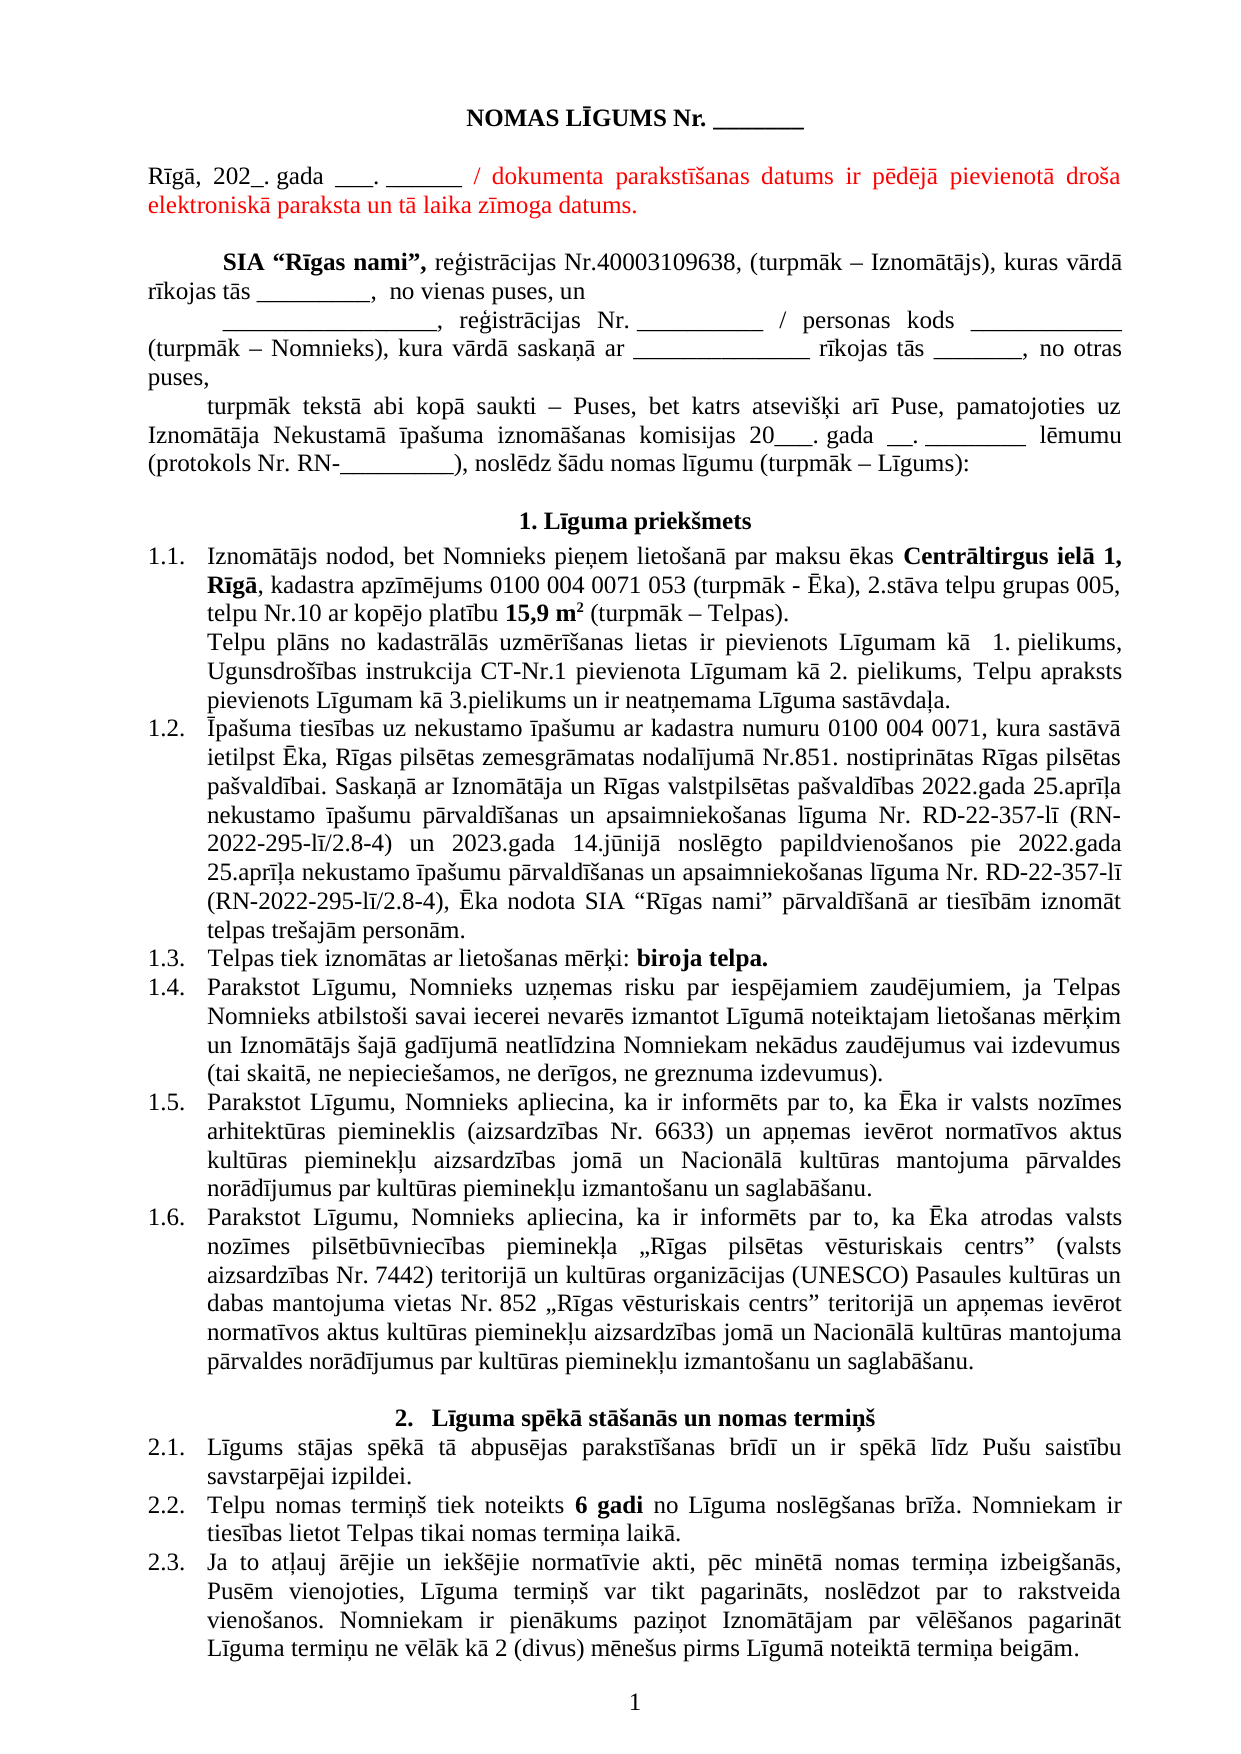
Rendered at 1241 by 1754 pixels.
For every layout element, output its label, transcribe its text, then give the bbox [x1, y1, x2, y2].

list Līguma spēkā stāšanās un nomas termiņš [148, 1403, 1122, 1432]
list Parakstot Līgumu, Nomnieks apliecina, ka ir informēts par to, ka Ēka ir valsts nozīmes arhitektūras piemineklis (aizsardzības Nr. 6633) un apņemas ievērot normatīvos aktus kultūras pieminekļu aizsardzības jomā un Nacionālā kultūras mantojuma pārvaldes norādījumus par kultūras pieminekļu izmantošanu un saglabāšanu. [148, 1087, 1122, 1202]
list Iznomātājs nodod, bet Nomnieks pieņem lietošanā par maksu ēkas Centrāltirgus ielā 1, Rīgā, kadastra apzīmējums 0100 004 0071 053 (turpmāk - Ēka), 2.stāva telpu grupas 005, telpu Nr.10 ar kopējo platību 15,9 m2 (turpmāk – Telpas). [148, 541, 1122, 627]
list Līgums stājas spēkā tā abpusējas parakstīšanas brīdī un ir spēkā līdz Pušu saistību savstarpējai izpildei. [148, 1432, 1122, 1490]
list Parakstot Līgumu, Nomnieks apliecina, ka ir informēts par to, ka Ēka atrodas valsts nozīmes pilsētbūvniecības pieminekļa „Rīgas pilsētas vēsturiskais centrs” (valsts aizsardzības Nr. 7442) teritorijā un kultūras organizācijas (UNESCO) Pasaules kultūras un dabas mantojuma vietas Nr. 852 „Rīgas vēsturiskais centrs” teritorijā un apņemas ievērot normatīvos aktus kultūras pieminekļu aizsardzības jomā un Nacionālā kultūras mantojuma pārvaldes norādījumus par kultūras pieminekļu izmantošanu un saglabāšanu. [148, 1202, 1122, 1375]
list Īpašuma tiesības uz nekustamo īpašumu ar kadastra numuru 0100 004 0071, kura sastāvā ietilpst Ēka, Rīgas pilsētas zemesgrāmatas nodalījumā Nr.851. nostiprinātas Rīgas pilsētas pašvaldībai. Saskaņā ar Iznomātāja un Rīgas valstpilsētas pašvaldības 2022.gada 25.aprīļa nekustamo īpašumu pārvaldīšanas un apsaimniekošanas līguma Nr. RD-22-357-lī (RN-2022-295-lī/2.8-4) un 2023.gada 14.jūnijā noslēgto papildvienošanos pie 2022.gada 25.aprīļa nekustamo īpašumu pārvaldīšanas un apsaimniekošanas līguma Nr. RD-22-357-lī (RN-2022-295-lī/2.8-4), Ēka nodota SIA “Rīgas nami” pārvaldīšanā ar tiesībām iznomāt telpas trešajām personām. [148, 713, 1122, 943]
text turpmāk tekstā abi kopā saukti – Puses, bet katrs atsevišķi arī Puse, pamatojoties uz Iznomātāja Nekustamā īpašuma iznomāšanas komisijas 20___. gada __. ________ lēmumu (protokols Nr. RN-_________), noslēdz šādu nomas līgumu (turpmāk – Līgums): [148, 391, 1122, 477]
list Telpas tiek iznomātas ar lietošanas mērķi: biroja telpa. [148, 943, 1122, 972]
text Telpu plāns no kadastrālās uzmērīšanas lietas ir pievienots Līgumam kā 1. pielikums, Ugunsdrošības instrukcija CT-Nr.1 pievienota Līgumam kā 2. pielikums, Telpu apraksts pievienots Līgumam kā 3.pielikums un ir neatņemama Līguma sastāvdaļa. [207, 627, 1122, 713]
title NOMAS LĪGUMS Nr. _______ [148, 103, 1122, 132]
list Ja to atļauj ārējie un iekšējie normatīvie akti, pēc minētā nomas termiņa izbeigšanās, Pusēm vienojoties, Līguma termiņš var tikt pagarināts, noslēdzot par to rakstveida vienošanos. Nomniekam ir pienākums paziņot Iznomātājam par vēlēšanos pagarināt Līguma termiņu ne vēlāk kā 2 (divus) mēnešus pirms Līgumā noteiktā termiņa beigām. [148, 1547, 1122, 1662]
list Telpu nomas termiņš tiek noteikts 6 gadi no Līguma noslēgšanas brīža. Nomniekam ir tiesības lietot Telpas tikai nomas termiņa laikā. [148, 1490, 1122, 1547]
list Līguma priekšmets [148, 506, 1122, 535]
text Rīgā, 202_. gada ___. ______ / dokumenta parakstīšanas datums ir pēdējā pievienotā droša elektroniskā paraksta un tā laika zīmoga datums. [148, 161, 1122, 218]
text SIA “Rīgas nami”, reģistrācijas Nr.40003109638, (turpmāk – Iznomātājs), kuras vārdā rīkojas tās _________, no vienas puses, un [148, 247, 1122, 305]
text _________________, reģistrācijas Nr. __________ / personas kods ____________ (turpmāk – Nomnieks), kura vārdā saskaņā ar ______________ rīkojas tās _______, no otras puses, [148, 305, 1122, 391]
list Parakstot Līgumu, Nomnieks uzņemas risku par iespējamiem zaudējumiem, ja Telpas Nomnieks atbilstoši savai iecerei nevarēs izmantot Līgumā noteiktajam lietošanas mērķim un Iznomātājs šajā gadījumā neatlīdzina Nomniekam nekādus zaudējumus vai izdevumus (tai skaitā, ne nepieciešamos, ne derīgos, ne greznuma izdevumus). [148, 972, 1122, 1087]
